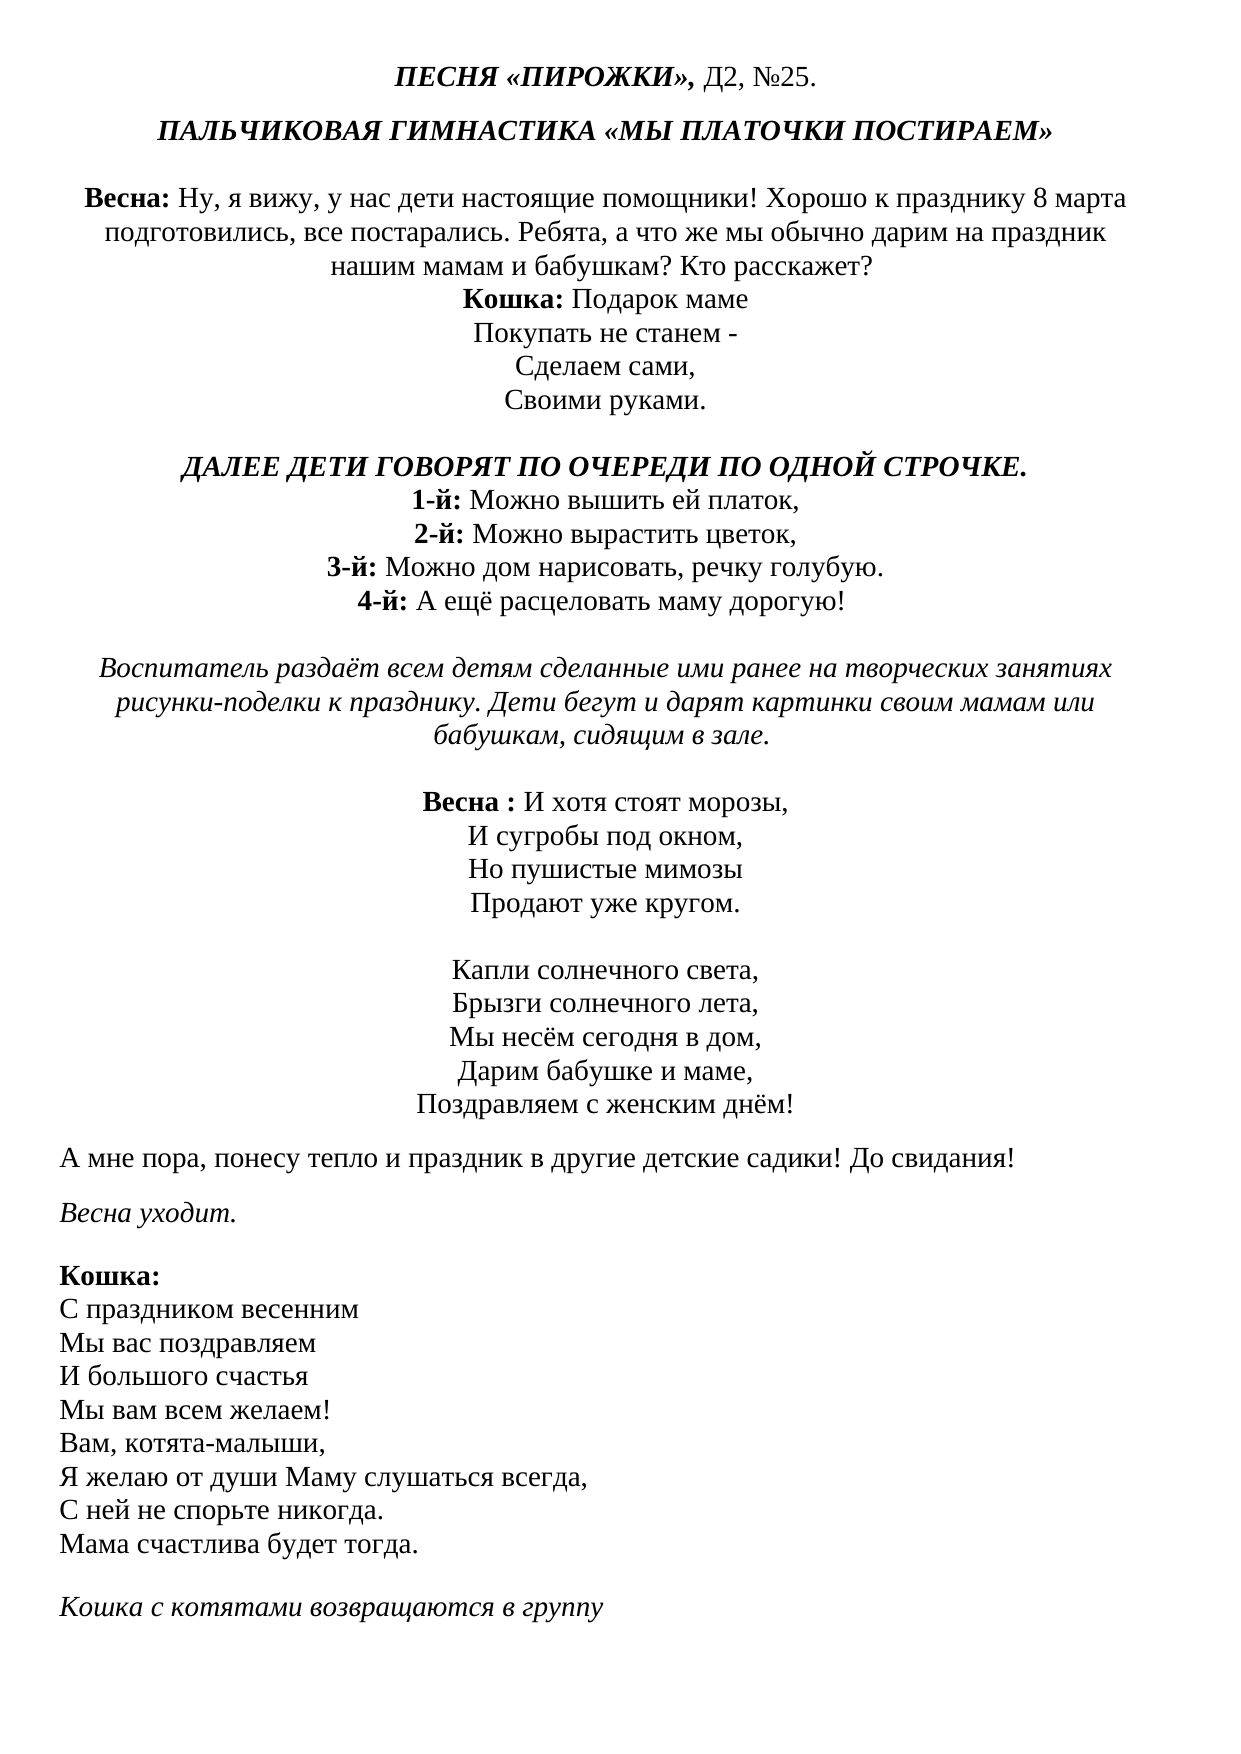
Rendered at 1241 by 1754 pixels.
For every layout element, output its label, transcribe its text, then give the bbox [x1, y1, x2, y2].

text ПАЛЬЧИКОВАЯ ГИМНАСТИКА «МЫ ПЛАТОЧКИ ПОСТИРАЕМ» Весна: Ну, я вижу, у нас дети настоящие помощники! Хорошо к празднику 8 марта подготовились, все постарались. Ребята, а что же мы обычно дарим на праздник нашим мамам и бабушкам? Кто расскажет? Кошка: Подарок маме Покупать не станем - Сделаем сами, Своими руками. ДАЛЕЕ ДЕТИ ГОВОРЯТ ПО ОЧЕРЕДИ ПО ОДНОЙ СТРОЧКЕ. 1-й: Можно вышить ей платок, 2-й: Можно вырастить цветок, 3-й: Можно дом нарисовать, речку голубую. 4-й: А ещё расцеловать маму дорогую! Воспитатель раздаёт всем детям сделанные ими ранее на творческих занятиях рисунки-поделки к празднику. Дети бегут и дарят картинки своим мамам или бабушкам, сидящим в зале. Весна : И хотя стоят морозы, И сугробы под окном, Но пушистые мимозы Продают уже кругом. Капли солнечного света, Брызги солнечного лета, Мы несём сегодня в дом, Дарим бабушке и маме, Поздравляем с женским днём! [59, 113, 1152, 1120]
text Весна уходит. [59, 1195, 1152, 1228]
text ПЕСНЯ «ПИРОЖКИ», Д2, №25. [59, 59, 1152, 93]
text А мне пора, понесу тепло и праздник в другие детские садики! До свидания! [59, 1141, 1152, 1174]
text Кошка с котятами возвращаются в группу [59, 1589, 1152, 1622]
text Кошка: С праздником весенним Мы вас поздравляем И большого счастья Мы вам всем желаем! Вам, котята-малыши, Я желаю от души Маму слушаться всегда, С ней не спорьте никогда. Мама счастлива будет тогда. [59, 1258, 1152, 1559]
